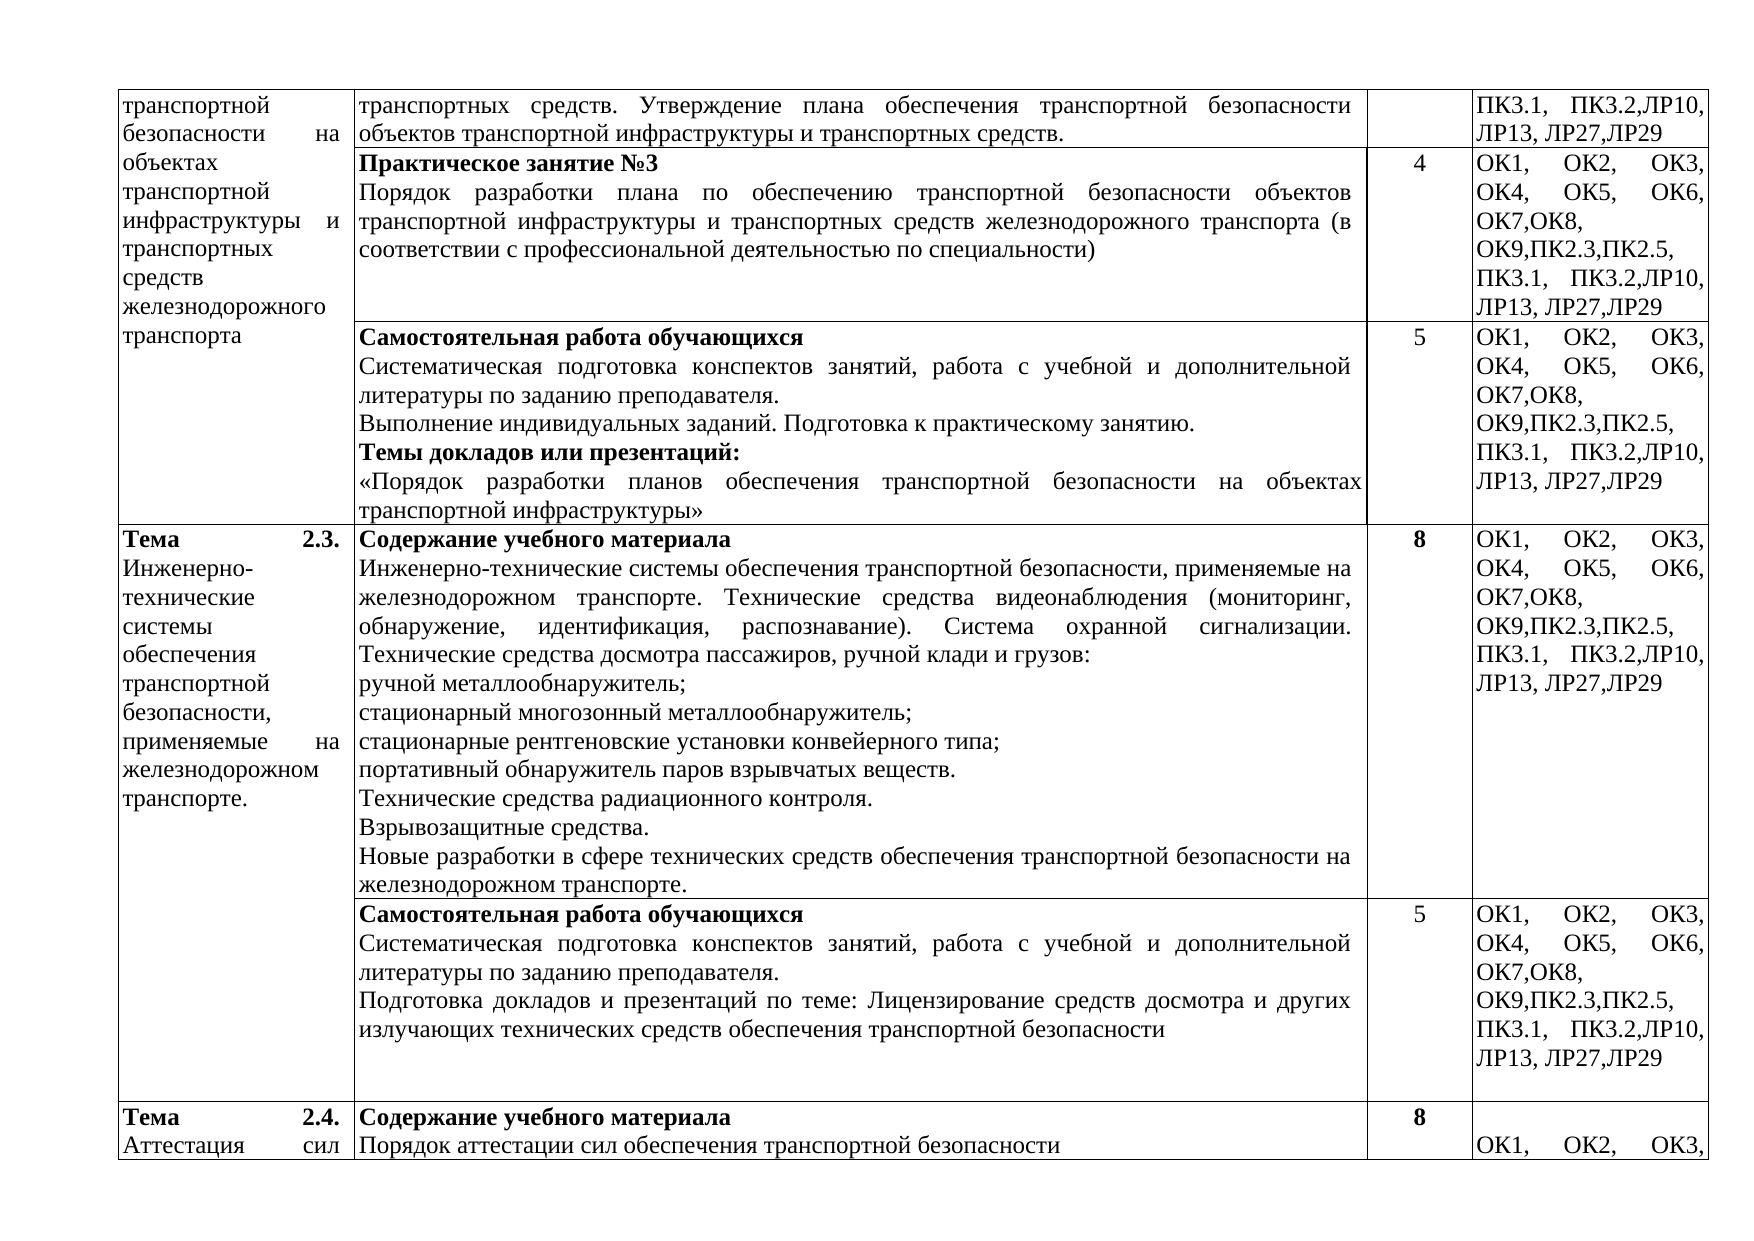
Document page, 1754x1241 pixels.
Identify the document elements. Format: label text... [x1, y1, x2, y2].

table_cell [119, 1102, 354, 1159]
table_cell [355, 90, 1367, 147]
table_cell 4 [1368, 148, 1472, 321]
table_cell ОК1, ОК2, ОК3, ОК4, ОК5, ОК6, ОК7,ОК8, ОК9,ПК2.3,ПК2.5, ПК3.1, ПК3.2,ЛР10, ЛР13, ЛР27,ЛР29 [1473, 322, 1708, 523]
table_cell 5 [1368, 899, 1472, 1101]
table_cell 8 [1368, 1102, 1472, 1159]
table_cell Самостоятельная работа обучающихся Систематическая подготовка конспектов занятий, работа с учебной и дополнительной литературы по заданию преподавателя. Подготовка докладов и презентаций по теме: Лицензирование средств досмотра и других излучающих технических средств обеспечения транспортной безопасности [355, 899, 1367, 1101]
table_cell Практическое занятие №3 Порядок разработки плана по обеспечению транспортной безопасности объектов транспортной инфраструктуры и транспортных средств железнодорожного транспорта (в соответствии с профессиональной деятельностью по специальности) [355, 148, 1366, 321]
table_cell ОК1, ОК2, ОК3, ОК4, ОК5, ОК6, ОК7,ОК8, ОК9,ПК2.3,ПК2.5, ПК3.1, ПК3.2,ЛР10, ЛР13, ЛР27,ЛР29 [1473, 525, 1708, 898]
table_cell 5 [1368, 322, 1472, 523]
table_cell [119, 90, 354, 523]
table_cell 8 [1368, 90, 1472, 147]
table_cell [355, 1102, 1367, 1159]
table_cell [1473, 1102, 1708, 1159]
table_cell ОК1, ОК2, ОК3, ОК4, ОК5, ОК6, ОК7,ОК8, ОК9,ПК2.3,ПК2.5, ПК3.1, ПК3.2,ЛР10, ЛР13, ЛР27,ЛР29 [1473, 899, 1708, 1101]
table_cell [1473, 90, 1708, 147]
table_cell Тема 2.3. Инженерно-технические системы обеспечения транспортной безопасности, применяемые на железнодорожном транспорте. [119, 525, 354, 1101]
table_cell 8 [1368, 525, 1472, 898]
table_cell ОК1, ОК2, ОК3, ОК4, ОК5, ОК6, ОК7,ОК8, ОК9,ПК2.3,ПК2.5, ПК3.1, ПК3.2,ЛР10, ЛР13, ЛР27,ЛР29 [1473, 148, 1708, 321]
table_cell Самостоятельная работа обучающихся Систематическая подготовка конспектов занятий, работа с учебной и дополнительной литературы по заданию преподавателя. Выполнение индивидуальных заданий. Подготовка к практическому занятию. Темы докладов или презентаций: «Порядок разработки планов обеспечения транспортной безопасности на объектах транспортной инфраструктуры» [355, 322, 1366, 523]
table_cell Содержание учебного материала Инженерно-технические системы обеспечения транспортной безопасности, применяемые на железнодорожном транспорте. Технические средства видеонаблюдения (мониторинг, обнаружение, идентификация, распознавание). Система охранной сигнализации. Технические средства досмотра пассажиров, ручной клади и грузов: ручной металлообнаружитель; стационарный многозонный металлообнаружитель; стационарные рентгеновские установки конвейерного типа; портативный обнаружитель паров взрывчатых веществ. Технические средства радиационного контроля. Взрывозащитные средства. Новые разработки в сфере технических средств обеспечения транспортной безопасности на железнодорожном транспорте. [355, 525, 1367, 898]
